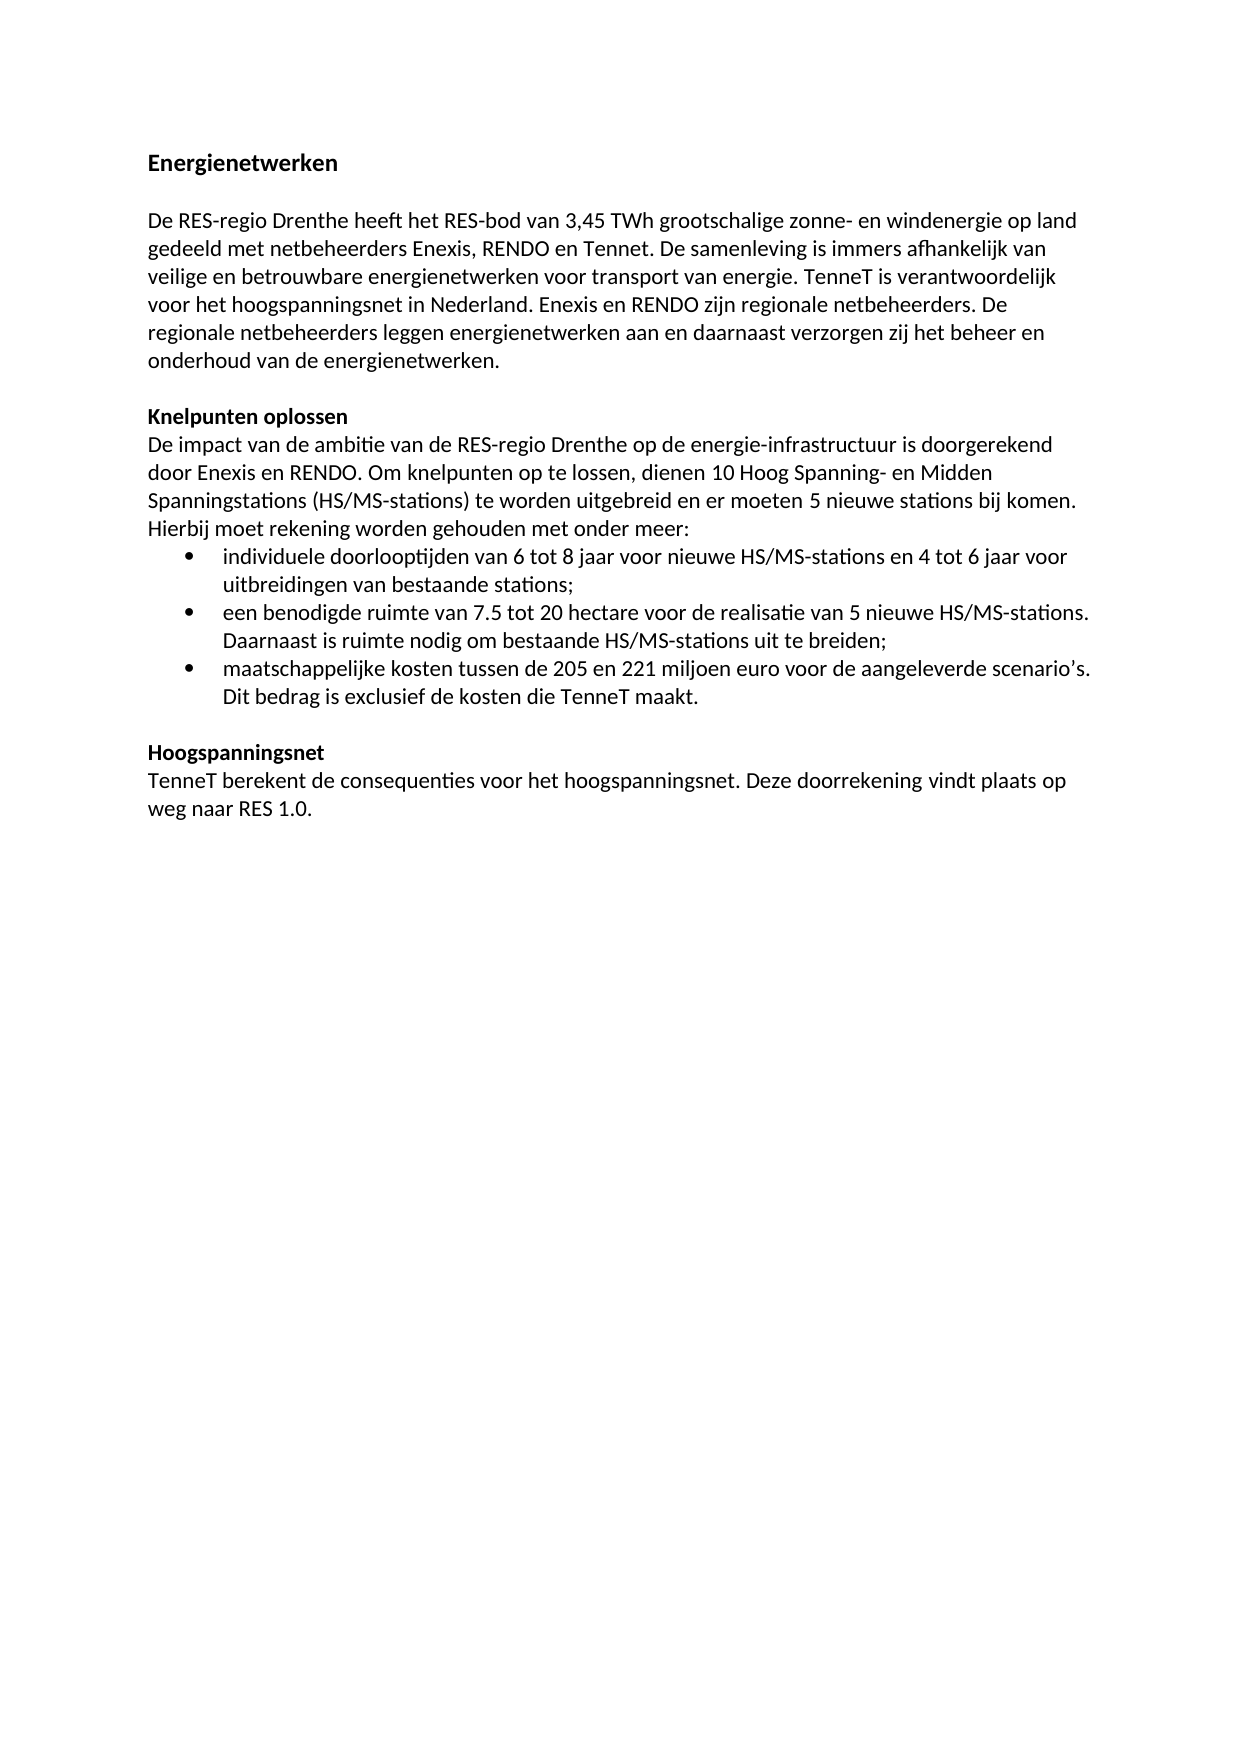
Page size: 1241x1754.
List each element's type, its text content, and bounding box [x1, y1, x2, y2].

text TenneT berekent de consequenties voor het hoogspanningsnet. Deze doorrekening vindt plaats op weg naar RES 1.0. [148, 767, 1093, 823]
text Hoogspanningsnet [148, 738, 1093, 767]
text De impact van de ambitie van de RES-regio Drenthe op de energie-infrastructuur is doorgerekend door Enexis en RENDO. Om knelpunten op te lossen, dienen 10 Hoog Spanning- en Midden Spanningstations (HS/MS-stations) te worden uitgebreid en er moeten 5 nieuwe stations bij komen. Hierbij moet rekening worden gehouden met onder meer: [148, 430, 1093, 542]
text Energienetwerken [148, 148, 1093, 178]
list maatschappelijke kosten tussen de 205 en 221 miljoen euro voor de aangeleverde scenario’s. Dit bedrag is exclusief de kosten die TenneT maakt. [185, 654, 1093, 711]
list individuele doorlooptijden van 6 tot 8 jaar voor nieuwe HS/MS-stations en 4 tot 6 jaar voor uitbreidingen van bestaande stations; [185, 542, 1093, 598]
text De RES-regio Drenthe heeft het RES-bod van 3,45 TWh grootschalige zonne- en windenergie op land gedeeld met netbeheerders Enexis, RENDO en Tennet. De samenleving is immers afhankelijk van veilige en betrouwbare energienetwerken voor transport van energie. TenneT is verantwoordelijk voor het hoogspanningsnet in Nederland. Enexis en RENDO zijn regionale netbeheerders. De regionale netbeheerders leggen energienetwerken aan en daarnaast verzorgen zij het beheer en onderhoud van de energienetwerken. [148, 206, 1093, 374]
text Knelpunten oplossen [148, 402, 1093, 430]
list een benodigde ruimte van 7.5 tot 20 hectare voor de realisatie van 5 nieuwe HS/MS-stations. Daarnaast is ruimte nodig om bestaande HS/MS-stations uit te breiden; [185, 598, 1093, 654]
